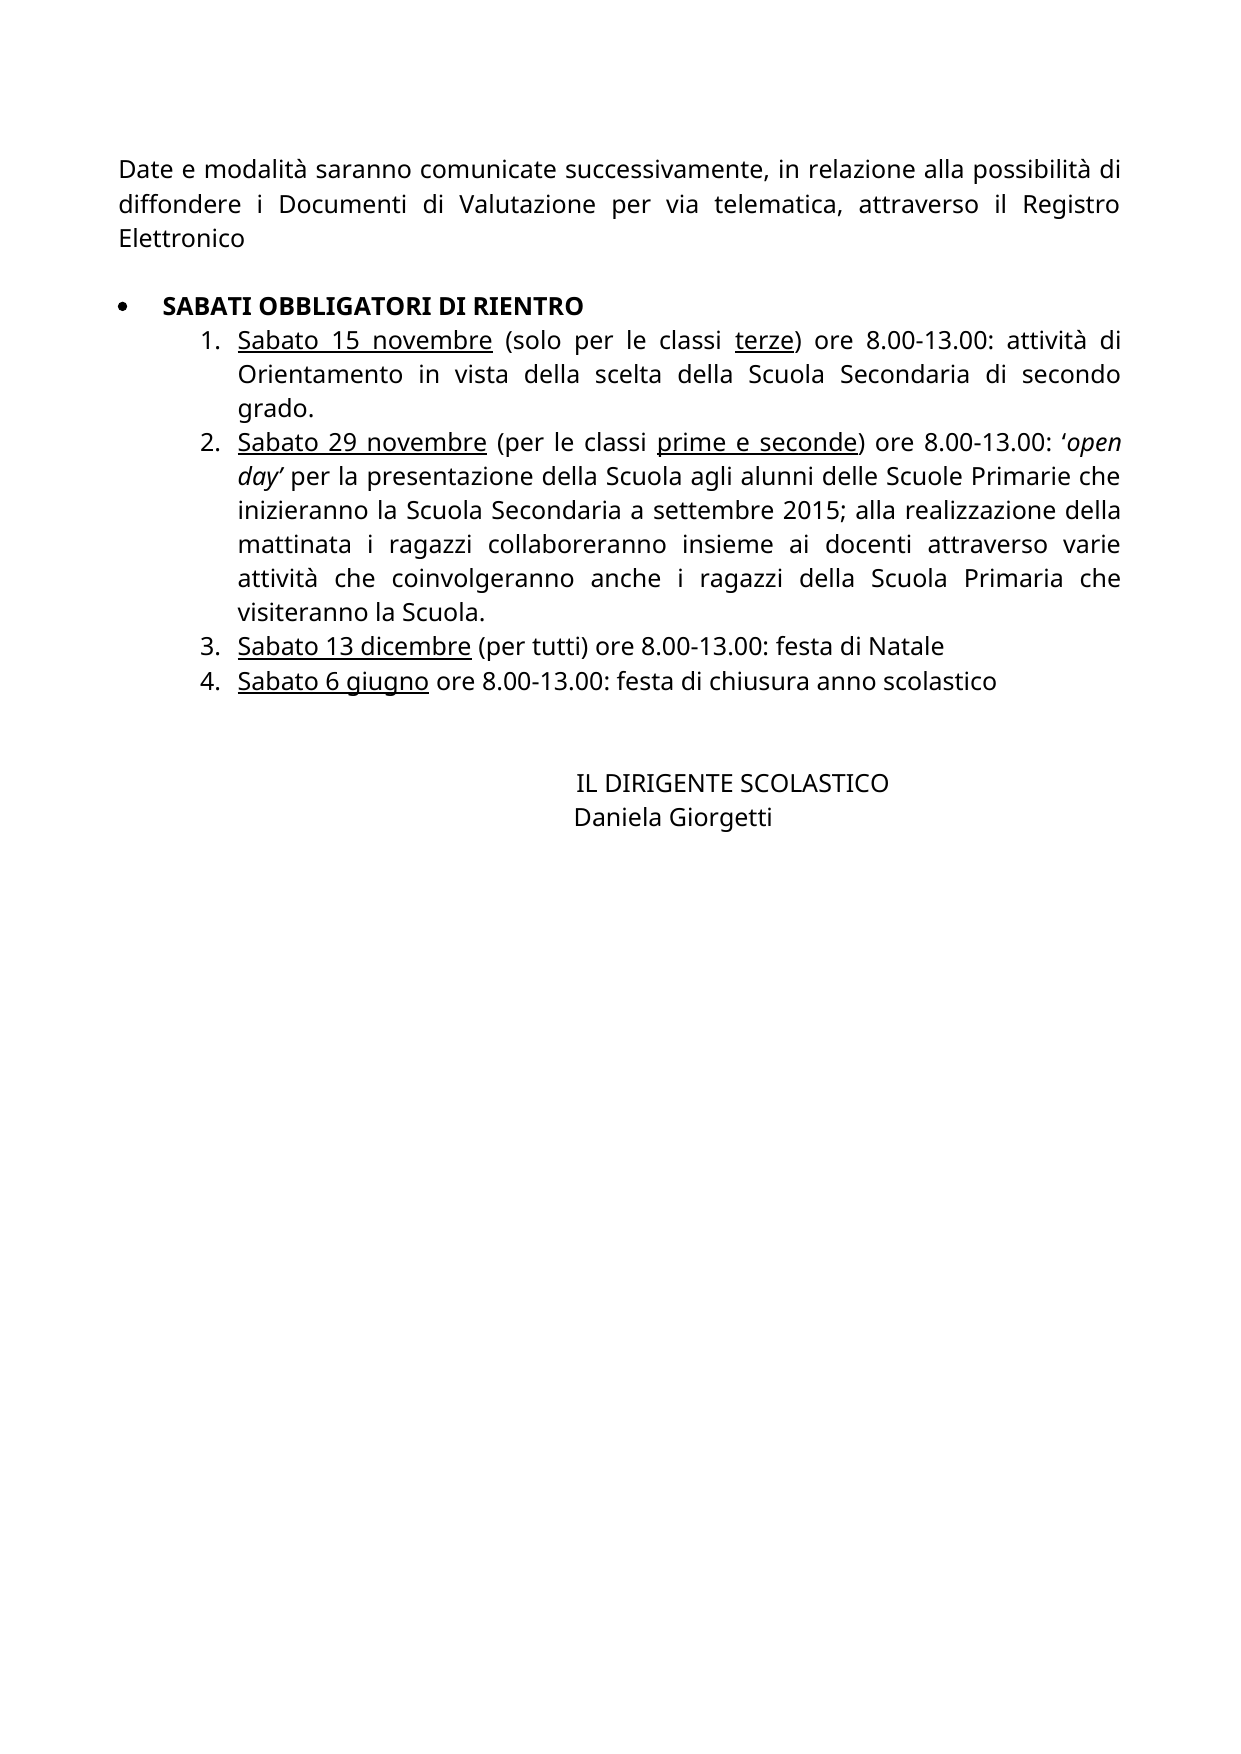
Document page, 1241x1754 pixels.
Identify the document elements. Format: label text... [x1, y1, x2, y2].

list SABATI OBBLIGATORI DI RIENTRO [118, 288, 1122, 322]
text Daniela Giorgetti [118, 799, 1122, 833]
list Sabato 13 dicembre (per tutti) ore 8.00-13.00: festa di Natale [200, 629, 1122, 663]
list Sabato 29 novembre (per le classi prime e seconde) ore 8.00-13.00: ‘open day’ per la presentazione della Scuola agli alunni delle Scuole Primarie che inizieranno la Scuola Secondaria a settembre 2015; alla realizzazione della mattinata i ragazzi collaboreranno insieme ai docenti attraverso varie attività che coinvolgeranno anche i ragazzi della Scuola Primaria che visiteranno la Scuola. [200, 425, 1122, 629]
text Date e modalità saranno comunicate successivamente, in relazione alla possibilità di diffondere i Documenti di Valutazione per via telematica, attraverso il Registro Elettronico [118, 152, 1122, 254]
text IL DIRIGENTE SCOLASTICO [576, 765, 1122, 799]
list Sabato 6 giugno ore 8.00-13.00: festa di chiusura anno scolastico [200, 663, 1122, 697]
list Sabato 15 novembre (solo per le classi terze) ore 8.00-13.00: attività di Orientamento in vista della scelta della Scuola Secondaria di secondo grado. [200, 322, 1122, 425]
